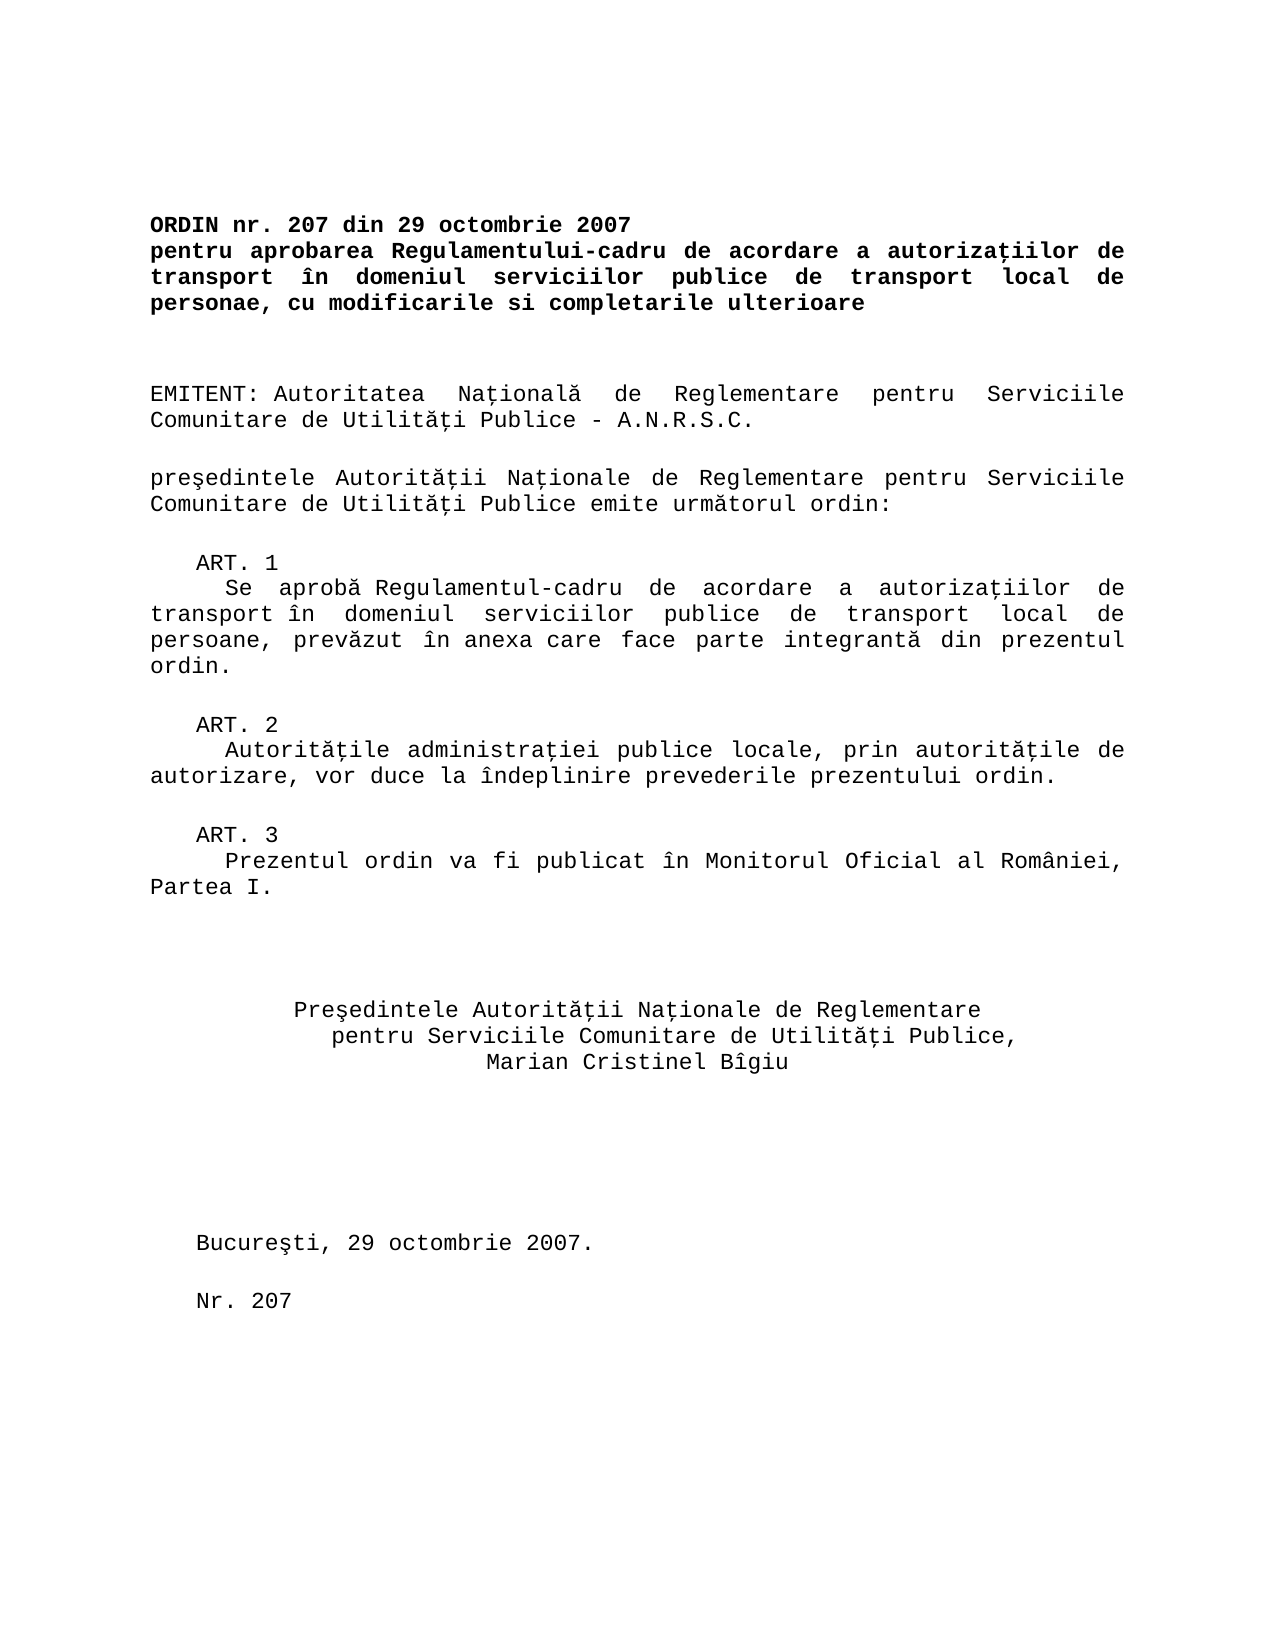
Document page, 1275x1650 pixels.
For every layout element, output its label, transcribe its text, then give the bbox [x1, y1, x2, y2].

text ORDIN nr. 207 din 29 octombrie 2007 [150, 214, 1125, 240]
text ART. 3 [150, 791, 1125, 849]
text preşedintele Autorităţii Naţionale de Reglementare pentru Serviciile Comunitare de Utilităţi Publice emite următorul ordin: [150, 434, 1125, 518]
text Se aprobă Regulamentul-cadru de acordare a autorizaţiilor de transport în domeniul serviciilor publice de transport local de persoane, prevăzut în anexa care face parte integrantă din prezentul ordin. ART. 2 [150, 577, 1125, 739]
text EMITENT: Autoritatea Naţională de Reglementare pentru Serviciile Comunitare de Utilităţi Publice - A.N.R.S.C. [150, 317, 1125, 434]
text pentru aprobarea Regulamentului-cadru de acordare a autorizaţiilor de transport în domeniul serviciilor publice de transport local de personae, cu modificarile si completarile ulterioare [150, 240, 1125, 317]
text Bucureşti, 29 octombrie 2007. [150, 1199, 1125, 1257]
text ART. 1 [150, 518, 1125, 577]
text Nr. 207 [150, 1257, 1125, 1316]
text Preşedintele Autorităţii Naţionale de Reglementare [150, 966, 1125, 1024]
text Prezentul ordin va fi publicat în Monitorul Oficial al României, Partea I. [150, 849, 1125, 901]
text pentru Serviciile Comunitare de Utilităţi Publice, Marian Cristinel Bîgiu [150, 1024, 1125, 1076]
text Autorităţile administraţiei publice locale, prin autorităţile de autorizare, vor duce la îndeplinire prevederile prezentului ordin. [150, 739, 1125, 791]
